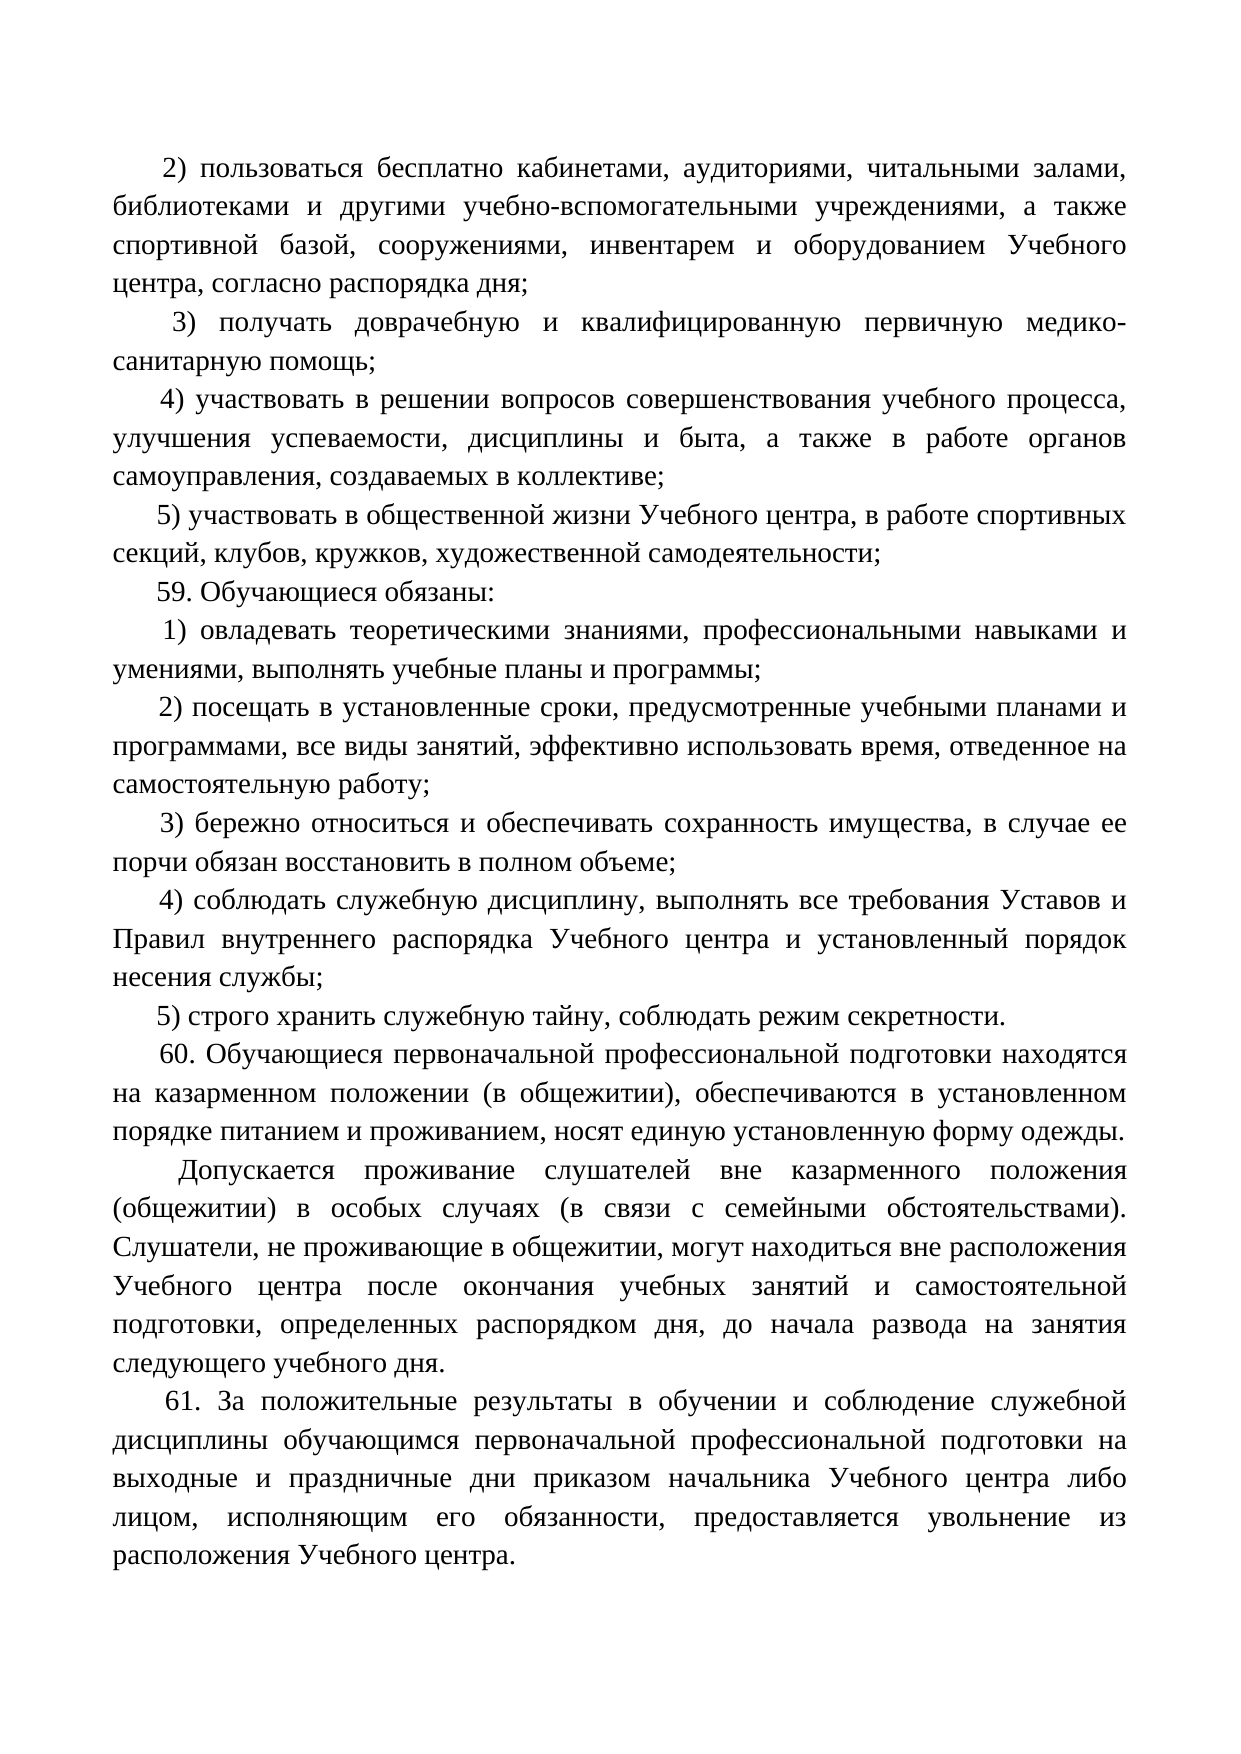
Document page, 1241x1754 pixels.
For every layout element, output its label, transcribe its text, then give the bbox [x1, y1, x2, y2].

text 2) пользоваться бесплатно кабинетами, аудиториями, читальными залами, библиотеками и другими учебно-вспомогательными учреждениями, а также спортивной базой, сооружениями, инвентарем и оборудованием Учебного центра, согласно распорядка дня; [112, 150, 1128, 299]
text 59. Обучающиеся обязаны: [112, 574, 1128, 607]
text 5) участвовать в общественной жизни Учебного центра, в работе спортивных секций, клубов, кружков, художественной самодеятельности; [112, 497, 1128, 569]
text 60. Обучающиеся первоначальной профессиональной подготовки находятся на казарменном положении (в общежитии), обеспечиваются в установленном порядке питанием и проживанием, носят единую установленную форму одежды. [112, 1036, 1128, 1147]
text 3) получать доврачебную и квалифицированную первичную медико- санитарную помощь; [112, 304, 1128, 376]
text 4) соблюдать служебную дисциплину, выполнять все требования Уставов и Правил внутреннего распорядка Учебного центра и установленный порядок несения службы; [112, 882, 1128, 993]
text 1) овладевать теоретическими знаниями, профессиональными навыками и умениями, выполнять учебные планы и программы; [112, 612, 1128, 684]
text 61. За положительные результаты в обучении и соблюдение служебной дисциплины обучающимся первоначальной профессиональной подготовки на выходные и праздничные дни приказом начальника Учебного центра либо лицом, исполняющим его обязанности, предоставляется увольнение из расположения Учебного центра. [112, 1383, 1128, 1571]
text 3) бережно относиться и обеспечивать сохранность имущества, в случае ее порчи обязан восстановить в полном объеме; [112, 805, 1128, 877]
text 2) посещать в установленные сроки, предусмотренные учебными планами и программами, все виды занятий, эффективно использовать время, отведенное на самостоятельную работу; [112, 689, 1128, 800]
text 5) строго хранить служебную тайну, соблюдать режим секретности. [112, 998, 1128, 1031]
text Допускается проживание слушателей вне казарменного положения (общежитии) в особых случаях (в связи с семейными обстоятельствами). Слушатели, не проживающие в общежитии, могут находиться вне расположения Учебного центра после окончания учебных занятий и самостоятельной подготовки, определенных распорядком дня, до начала развода на занятия следующего учебного дня. [112, 1152, 1128, 1378]
text 4) участвовать в решении вопросов совершенствования учебного процесса, улучшения успеваемости, дисциплины и быта, а также в работе органов самоуправления, создаваемых в коллективе; [112, 381, 1128, 492]
